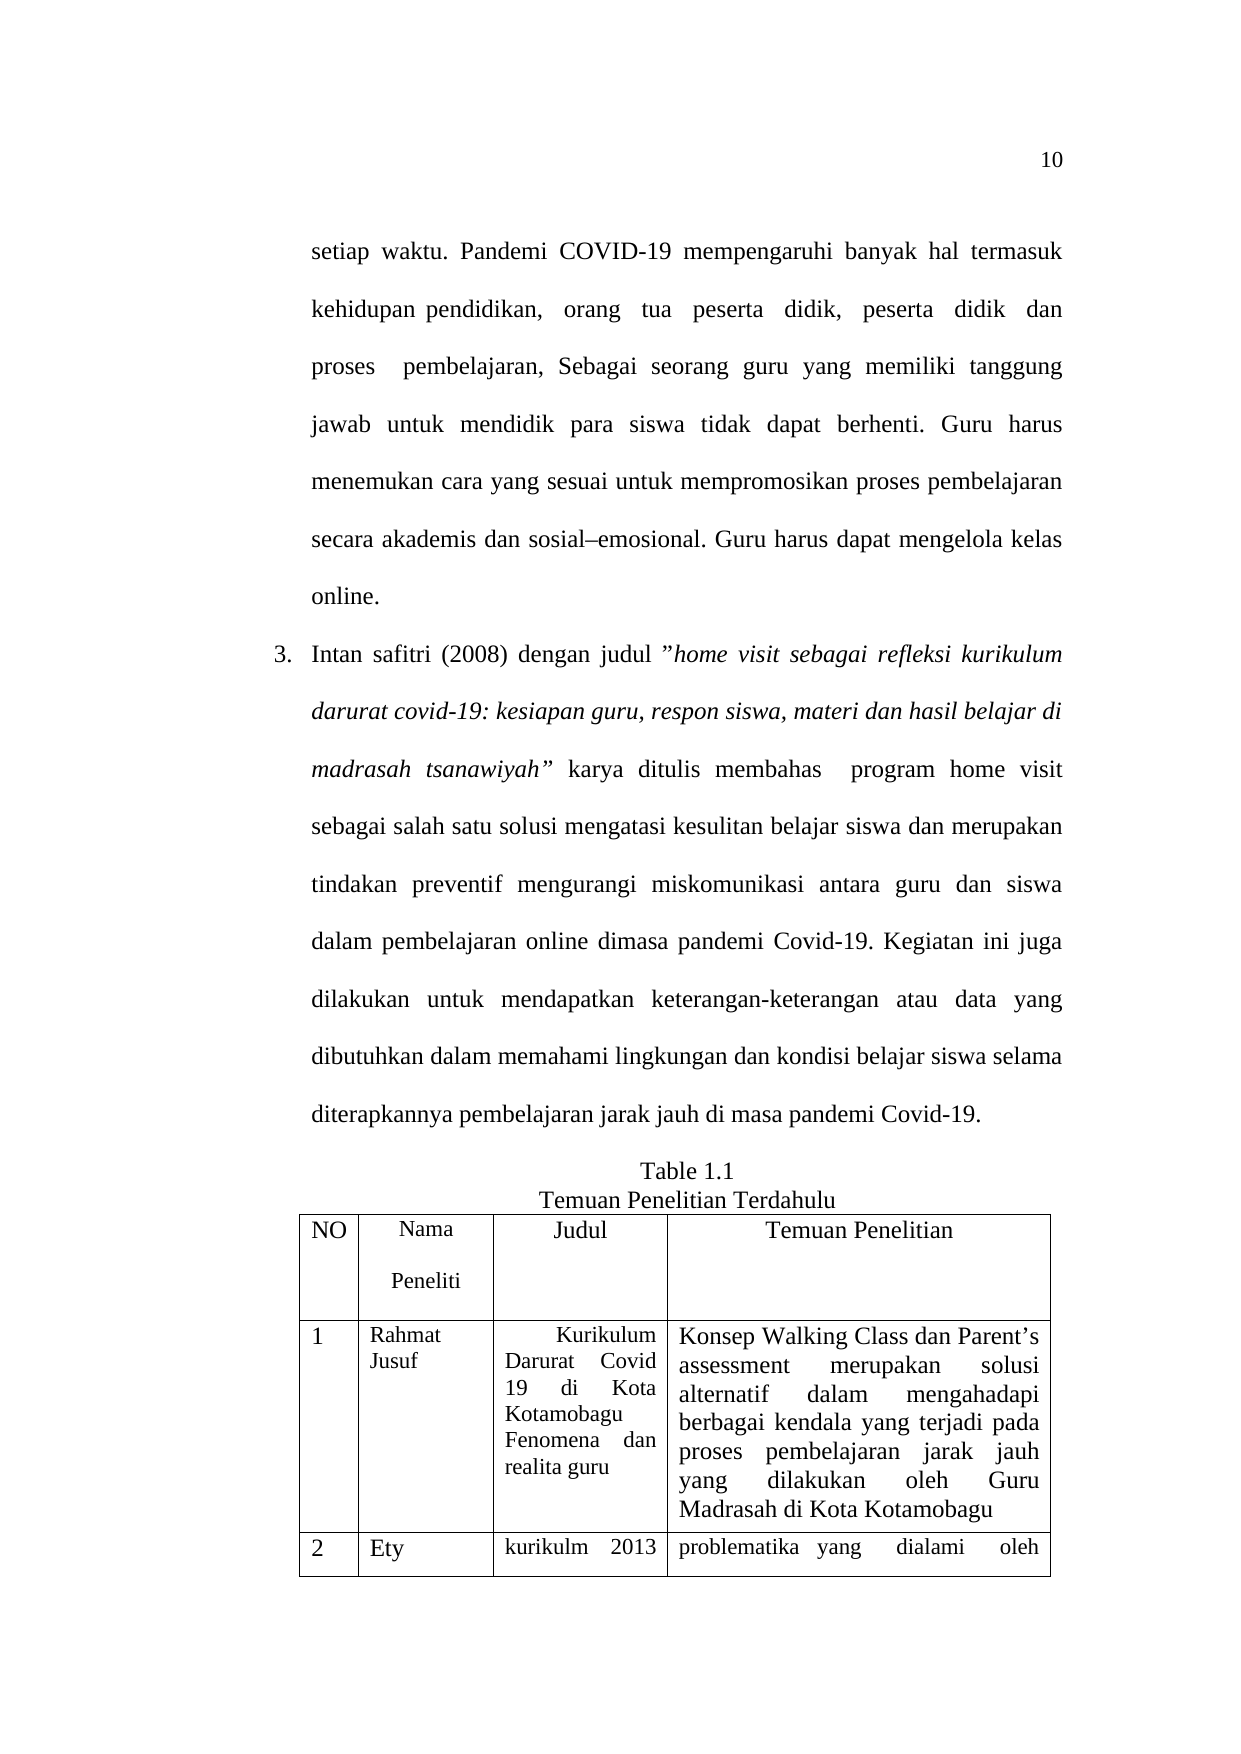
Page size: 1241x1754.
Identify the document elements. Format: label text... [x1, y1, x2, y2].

table_header Temuan Penelitian [668, 1215, 1050, 1320]
table_cell Konsep Walking Class dan Parent’s assessment merupakan solusi alternatif dalam mengahadapi berbagai kendala yang terjadi pada proses pembelajaran jarak jauh yang dilakukan oleh Guru Madrasah di Kota Kotamobagu [668, 1321, 1050, 1532]
table_header NO [300, 1215, 358, 1320]
list Table 1.1 [311, 1156, 1063, 1185]
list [274, 236, 1063, 610]
table_cell Ety Kurniawati [359, 1533, 493, 1576]
list Temuan Penelitian Terdahulu [311, 1185, 1063, 1214]
table_cell Kurikulum Darurat Covid 19 di Kota Kotamobagu Fenomena dan realita guru [494, 1321, 667, 1532]
table_header Nama Peneliti [359, 1215, 493, 1320]
table_cell Rahmat Jusuf [359, 1321, 493, 1532]
table_header Judul [494, 1215, 667, 1320]
list Intan safitri (2008) dengan judul ”home visit sebagai refleksi kurikulum darurat covid-19: kesiapan guru, respon siswa, materi dan hasil belajar di madrasah tsanawiyah” karya ditulis membahas program home visit sebagai salah satu solusi mengatasi kesulitan belajar siswa dan merupakan tindakan preventif mengurangi miskomunikasi antara guru dan siswa dalam pembelajaran online dimasa pandemi Covid-19. Kegiatan ini juga dilakukan untuk mendapatkan keterangan-keterangan atau data yang dibutuhkan dalam memahami lingkungan dan kondisi belajar siswa selama diterapkannya pembelajaran jarak jauh di masa pandemi Covid-19. [274, 639, 1063, 1127]
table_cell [494, 1533, 667, 1576]
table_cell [668, 1533, 1050, 1576]
table_cell 2 [300, 1533, 358, 1576]
table_cell 1 [300, 1321, 358, 1532]
